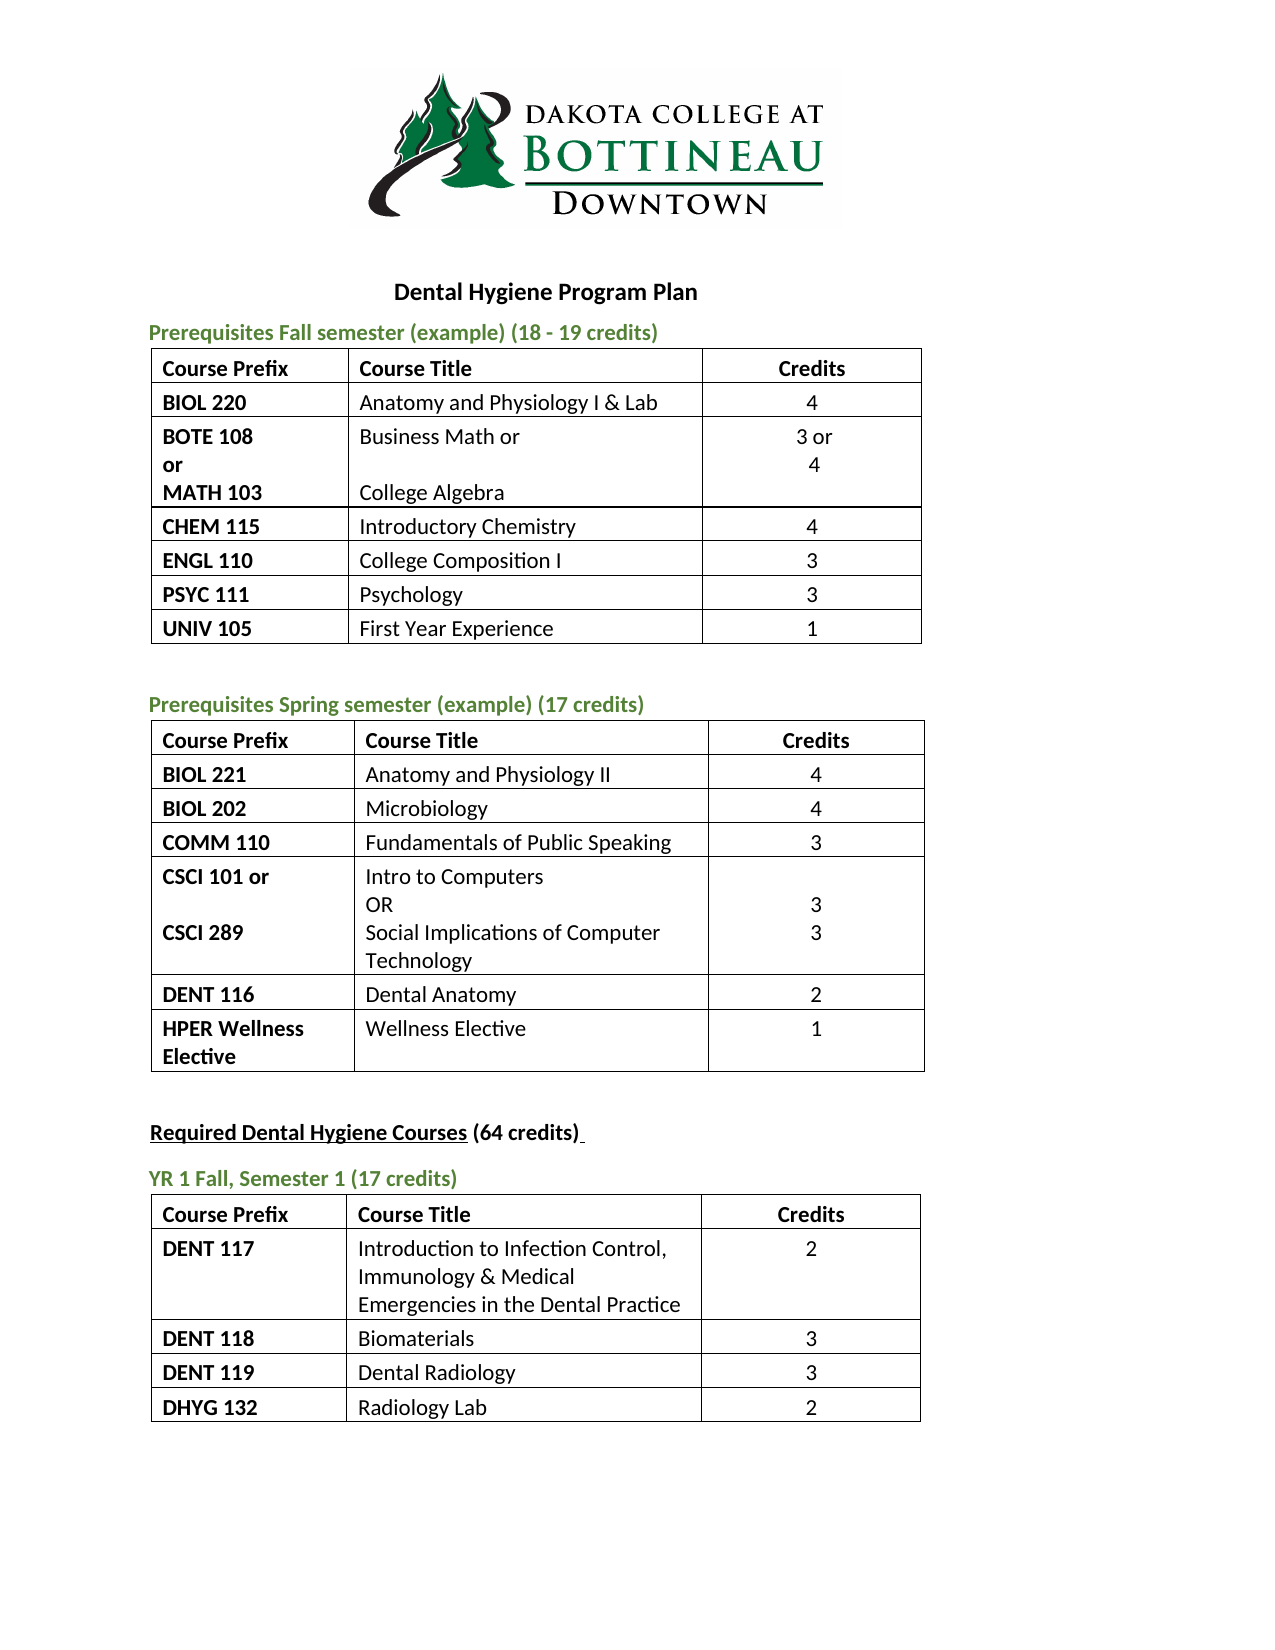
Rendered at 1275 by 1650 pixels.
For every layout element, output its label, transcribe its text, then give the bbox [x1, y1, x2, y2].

table_cell 3 [702, 1320, 920, 1352]
table_cell Introductory Chemistry [349, 508, 702, 540]
table_cell Wellness Elective [355, 1010, 708, 1071]
table_cell Introduction to Infection Control, Immunology & Medical Emergencies in the Dental Practice [347, 1229, 701, 1318]
text Dental Hygiene Program Plan [150, 276, 942, 306]
table_cell 4 [703, 383, 921, 416]
table_cell 3 [709, 823, 924, 856]
table_cell BOTE 108 or MATH 103 [152, 417, 348, 506]
table_header Credits [703, 349, 921, 382]
table_cell College Composition I [349, 541, 702, 574]
table_cell 3 [703, 576, 921, 608]
table_cell DHYG 132 [152, 1388, 346, 1421]
table_cell Biomaterials [347, 1320, 701, 1352]
table_cell Psychology [349, 576, 702, 608]
table_cell CSCI 101 or CSCI 289 [152, 857, 354, 974]
table_header Credits [709, 721, 924, 754]
table_cell BIOL 202 [152, 789, 354, 822]
table_cell First Year Experience [349, 610, 702, 643]
table_cell ENGL 110 [152, 541, 348, 574]
table_header Course Title [355, 721, 708, 754]
table_cell DENT 118 [152, 1320, 346, 1352]
table_cell 2 [702, 1229, 920, 1318]
table_cell PSYC 111 [152, 576, 348, 608]
table_cell UNIV 105 [152, 610, 348, 643]
table_cell Fundamentals of Public Speaking [355, 823, 708, 856]
text Required Dental Hygiene Courses (64 credits) [150, 1118, 956, 1146]
text Prerequisites Fall semester (example) (18 - 19 credits) [148, 318, 956, 346]
table_cell Business Math or College Algebra [349, 417, 702, 506]
table_cell Anatomy and Physiology II [355, 755, 708, 788]
table_cell 4 [709, 789, 924, 822]
table_cell DENT 119 [152, 1354, 346, 1387]
table_cell 4 [703, 508, 921, 540]
table_cell Dental Radiology [347, 1354, 701, 1387]
table_cell 3 3 [709, 857, 924, 974]
table_cell COMM 110 [152, 823, 354, 856]
table_cell DENT 116 [152, 975, 354, 1008]
table_cell 2 [702, 1388, 920, 1421]
table_cell BIOL 221 [152, 755, 354, 788]
table_header Course Prefix [152, 349, 348, 382]
table_cell Dental Anatomy [355, 975, 708, 1008]
table_cell 1 [703, 610, 921, 643]
table_cell Radiology Lab [347, 1388, 701, 1421]
table_cell 2 [709, 975, 924, 1008]
table_cell 1 [709, 1010, 924, 1071]
table_header Credits [702, 1195, 920, 1228]
table_cell Anatomy and Physiology I & Lab [349, 383, 702, 416]
table_cell 3 or 4 [703, 417, 921, 506]
text Prerequisites Spring semester (example) (17 credits) [148, 690, 956, 718]
table_cell BIOL 220 [152, 383, 348, 416]
table_cell HPER Wellness Elective [152, 1010, 354, 1071]
table_cell 4 [709, 755, 924, 788]
text YR 1 Fall, Semester 1 (17 credits) [148, 1164, 956, 1192]
table_header Course Title [349, 349, 702, 382]
table_header Course Title [347, 1195, 701, 1228]
table_cell Microbiology [355, 789, 708, 822]
table_cell 3 [702, 1354, 920, 1387]
table_cell CHEM 115 [152, 508, 348, 540]
table_header Course Prefix [152, 721, 354, 754]
table_cell DENT 117 [152, 1229, 346, 1318]
table_cell 3 [703, 541, 921, 574]
table_header Course Prefix [152, 1195, 346, 1228]
table_cell Intro to Computers OR Social Implications of Computer Technology [355, 857, 708, 974]
